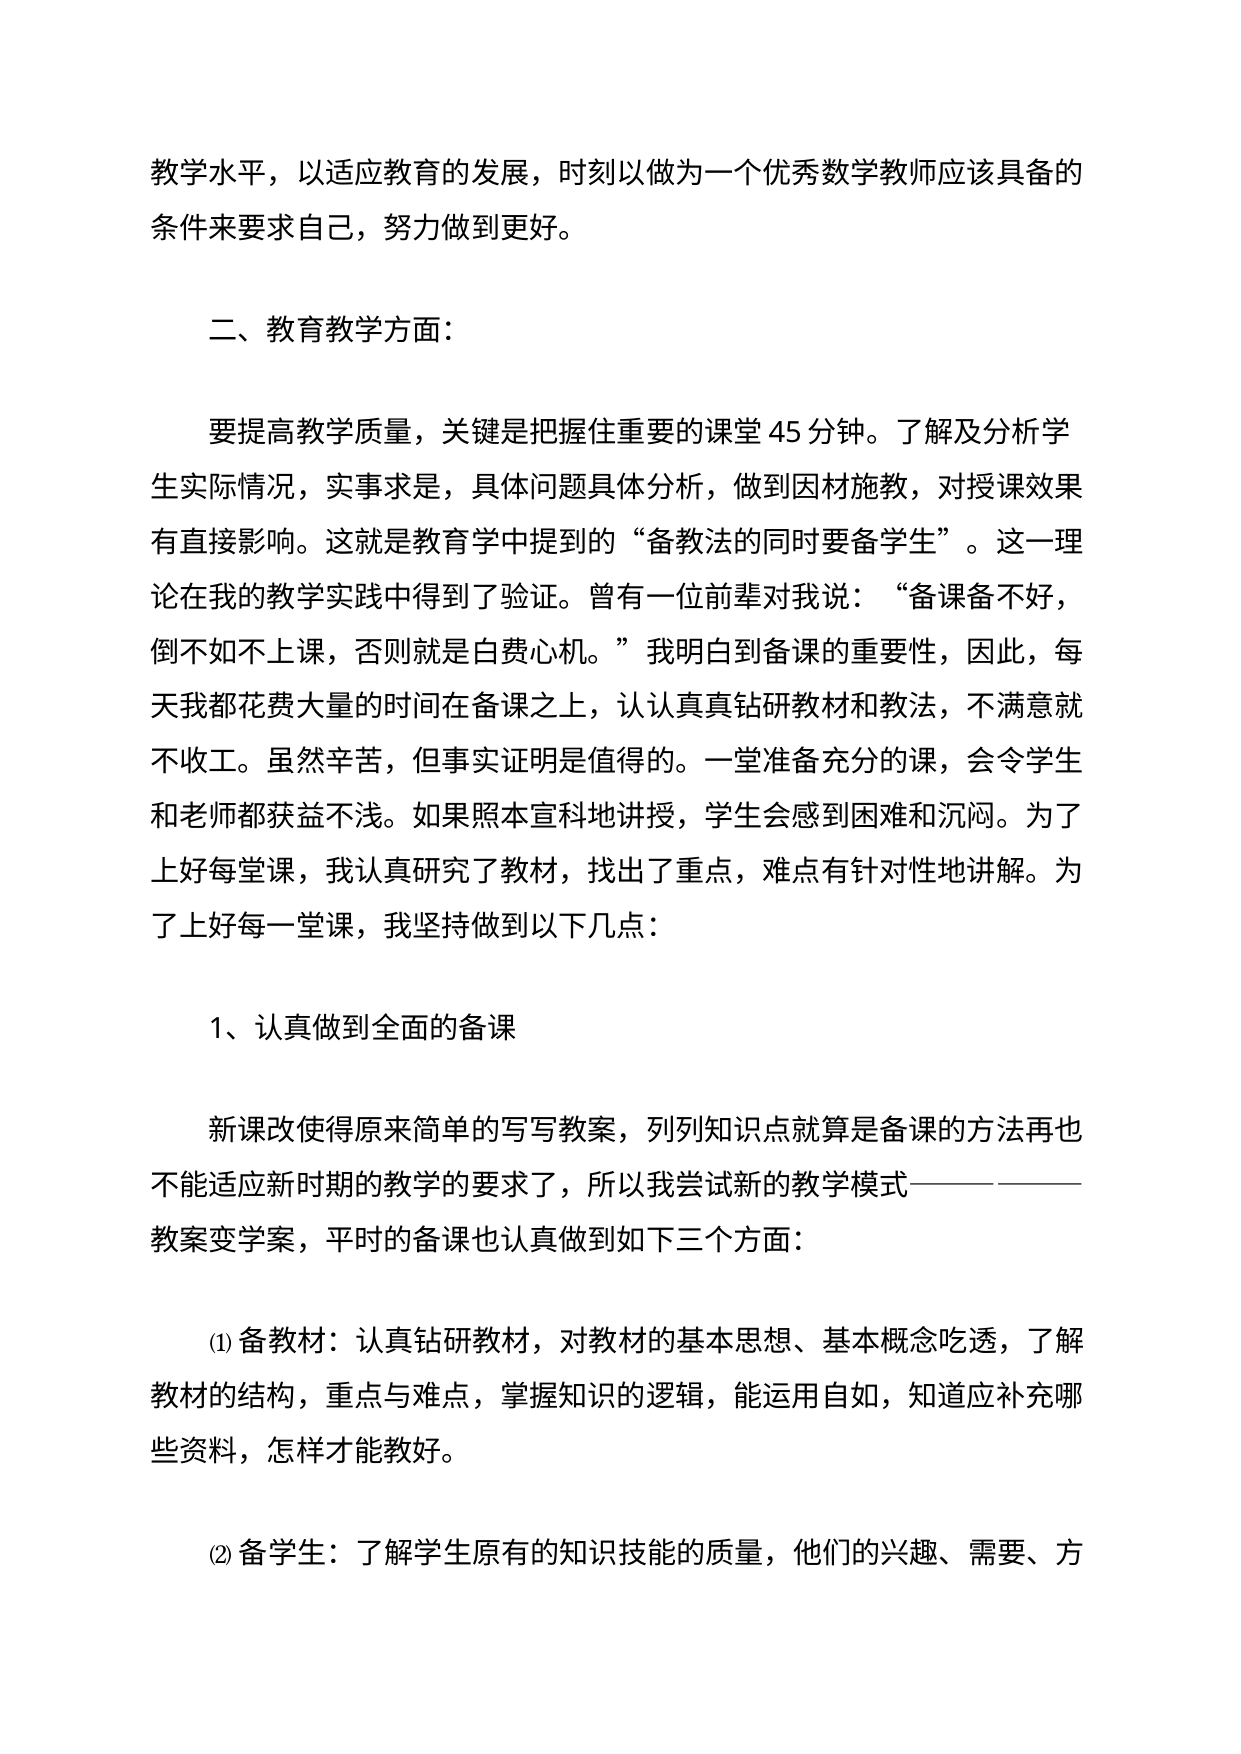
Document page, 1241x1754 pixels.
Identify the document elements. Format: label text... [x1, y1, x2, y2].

text 新课改使得原来简单的写写教案，列列知识点就算是备课的方法再也不能适应新时期的教学的要求了，所以我尝试新的教学模式——————教案变学案，平时的备课也认真做到如下三个方面： [150, 1106, 1090, 1258]
text 二、教育教学方面： [150, 307, 1090, 349]
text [150, 150, 1090, 247]
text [150, 1529, 1090, 1572]
text 1、认真做到全面的备课 [150, 1004, 1090, 1047]
text ⑴备教材：认真钻研教材，对教材的基本思想、基本概念吃透，了解教材的结构，重点与难点，掌握知识的逻辑，能运用自如，知道应补充哪些资料，怎样才能教好。 [150, 1318, 1090, 1470]
text 要提高教学质量，关键是把握住重要的课堂45分钟。了解及分析学生实际情况，实事求是，具体问题具体分析，做到因材施教，对授课效果有直接影响。这就是教育学中提到的“备教法的同时要备学生”。这一理论在我的教学实践中得到了验证。曾有一位前辈对我说：“备课备不好，倒不如不上课，否则就是白费心机。”我明白到备课的重要性，因此，每天我都花费大量的时间在备课之上，认认真真钻研教材和教法，不满意就不收工。虽然辛苦，但事实证明是值得的。一堂准备充分的课，会令学生和老师都获益不浅。如果照本宣科地讲授，学生会感到困难和沉闷。为了上好每堂课，我认真研究了教材，找出了重点，难点有针对性地讲解。为了上好每一堂课，我坚持做到以下几点： [150, 408, 1090, 945]
